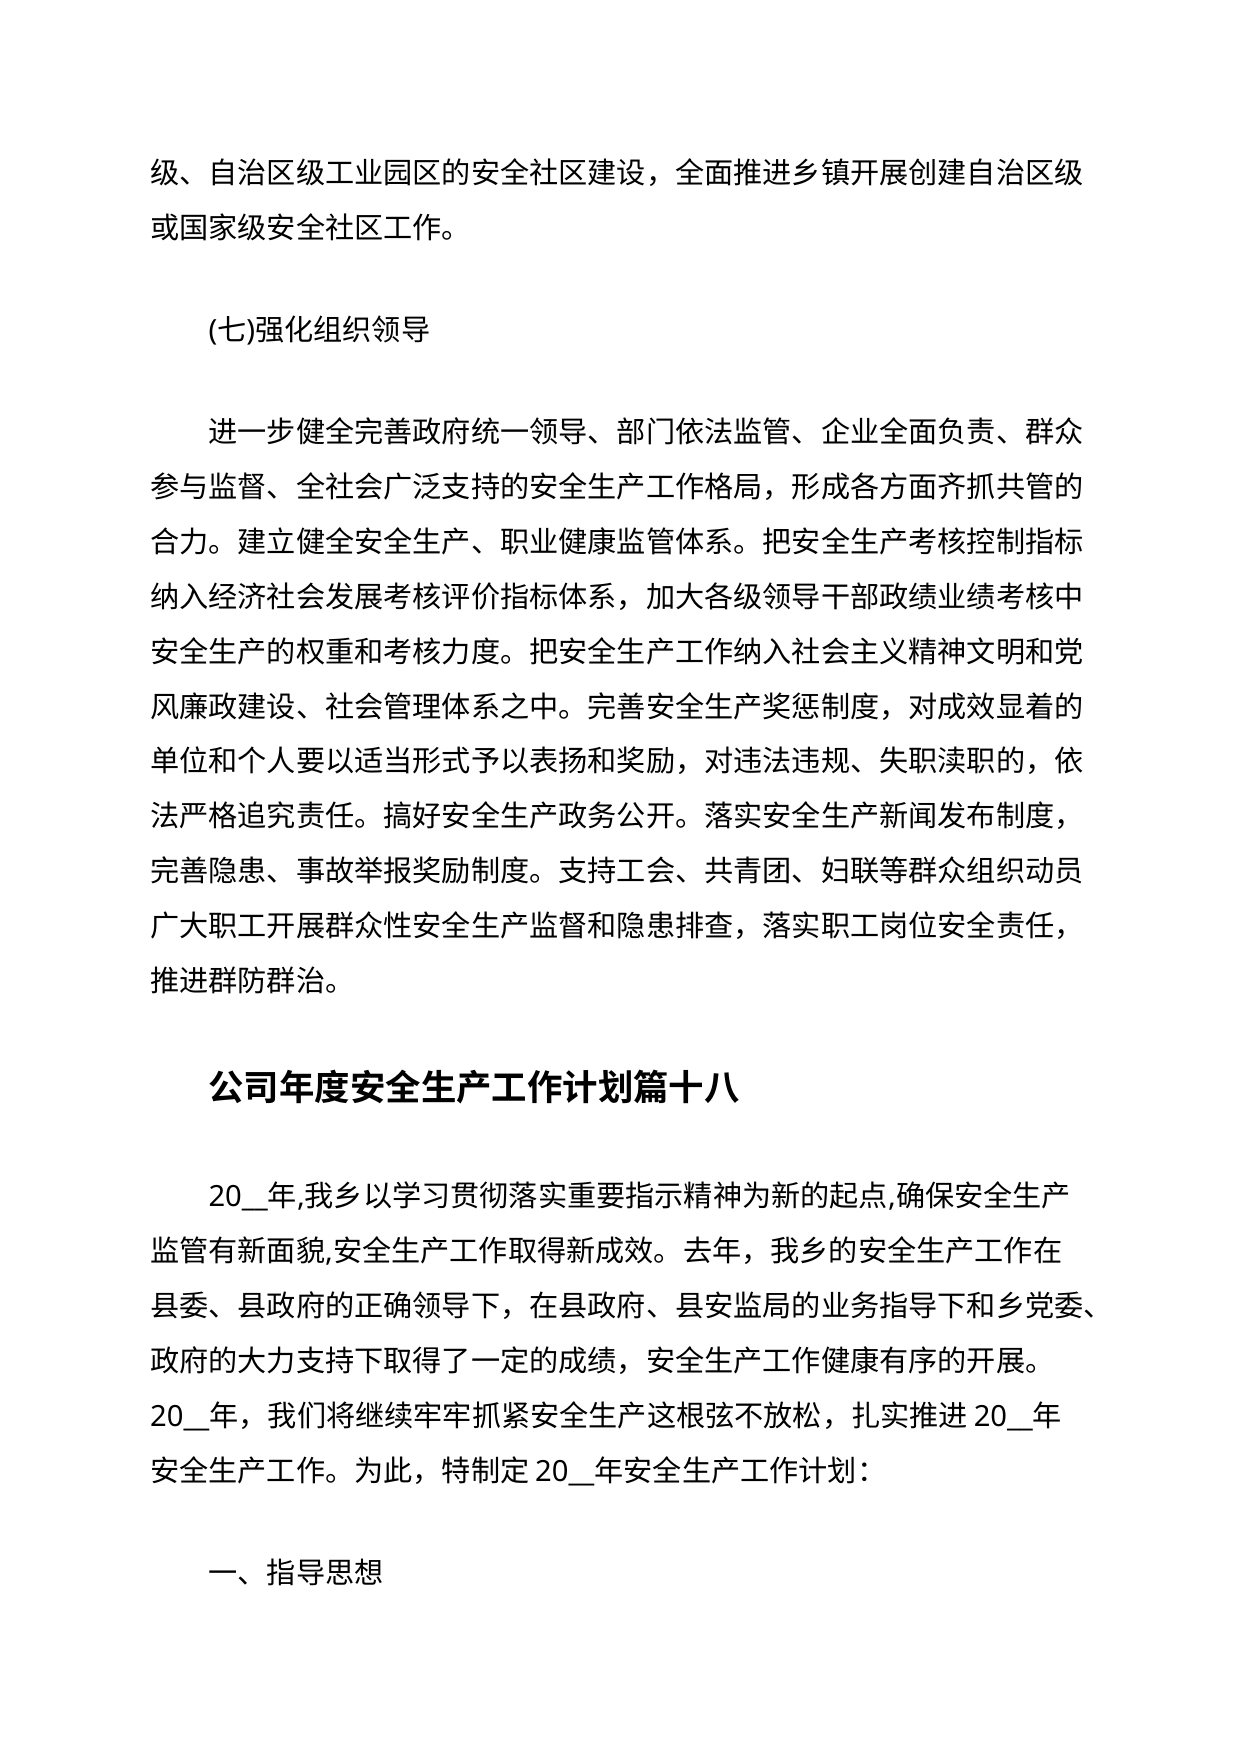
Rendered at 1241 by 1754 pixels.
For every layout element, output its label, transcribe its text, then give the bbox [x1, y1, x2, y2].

text 进一步健全完善政府统一领导、部门依法监管、企业全面负责、群众参与监督、全社会广泛支持的安全生产工作格局，形成各方面齐抓共管的合力。建立健全安全生产、职业健康监管体系。把安全生产考核控制指标纳入经济社会发展考核评价指标体系，加大各级领导干部政绩业绩考核中安全生产的权重和考核力度。把安全生产工作纳入社会主义精神文明和党风廉政建设、社会管理体系之中。完善安全生产奖惩制度，对成效显着的单位和个人要以适当形式予以表扬和奖励，对违法违规、失职渎职的，依法严格追究责任。搞好安全生产政务公开。落实安全生产新闻发布制度，完善隐患、事故举报奖励制度。支持工会、共青团、妇联等群众组织动员广大职工开展群众性安全生产监督和隐患排查，落实职工岗位安全责任，推进群防群治。 [150, 409, 1090, 1000]
text 一、指导思想 [150, 1549, 1090, 1592]
text 公司年度安全生产工作计划篇十八 [150, 1059, 1090, 1111]
text 20__年,我乡以学习贯彻落实重要指示精神为新的起点,确保安全生产监管有新面貌,安全生产工作取得新成效。去年，我乡的安全生产工作在县委、县政府的正确领导下，在县政府、县安监局的业务指导下和乡党委、政府的大力支持下取得了一定的成绩，安全生产工作健康有序的开展。20__年，我们将继续牢牢抓紧安全生产这根弦不放松，扎实推进20__年安全生产工作。为此，特制定20__年安全生产工作计划： [150, 1173, 1090, 1490]
text (七)强化组织领导 [150, 307, 1090, 349]
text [150, 150, 1090, 247]
